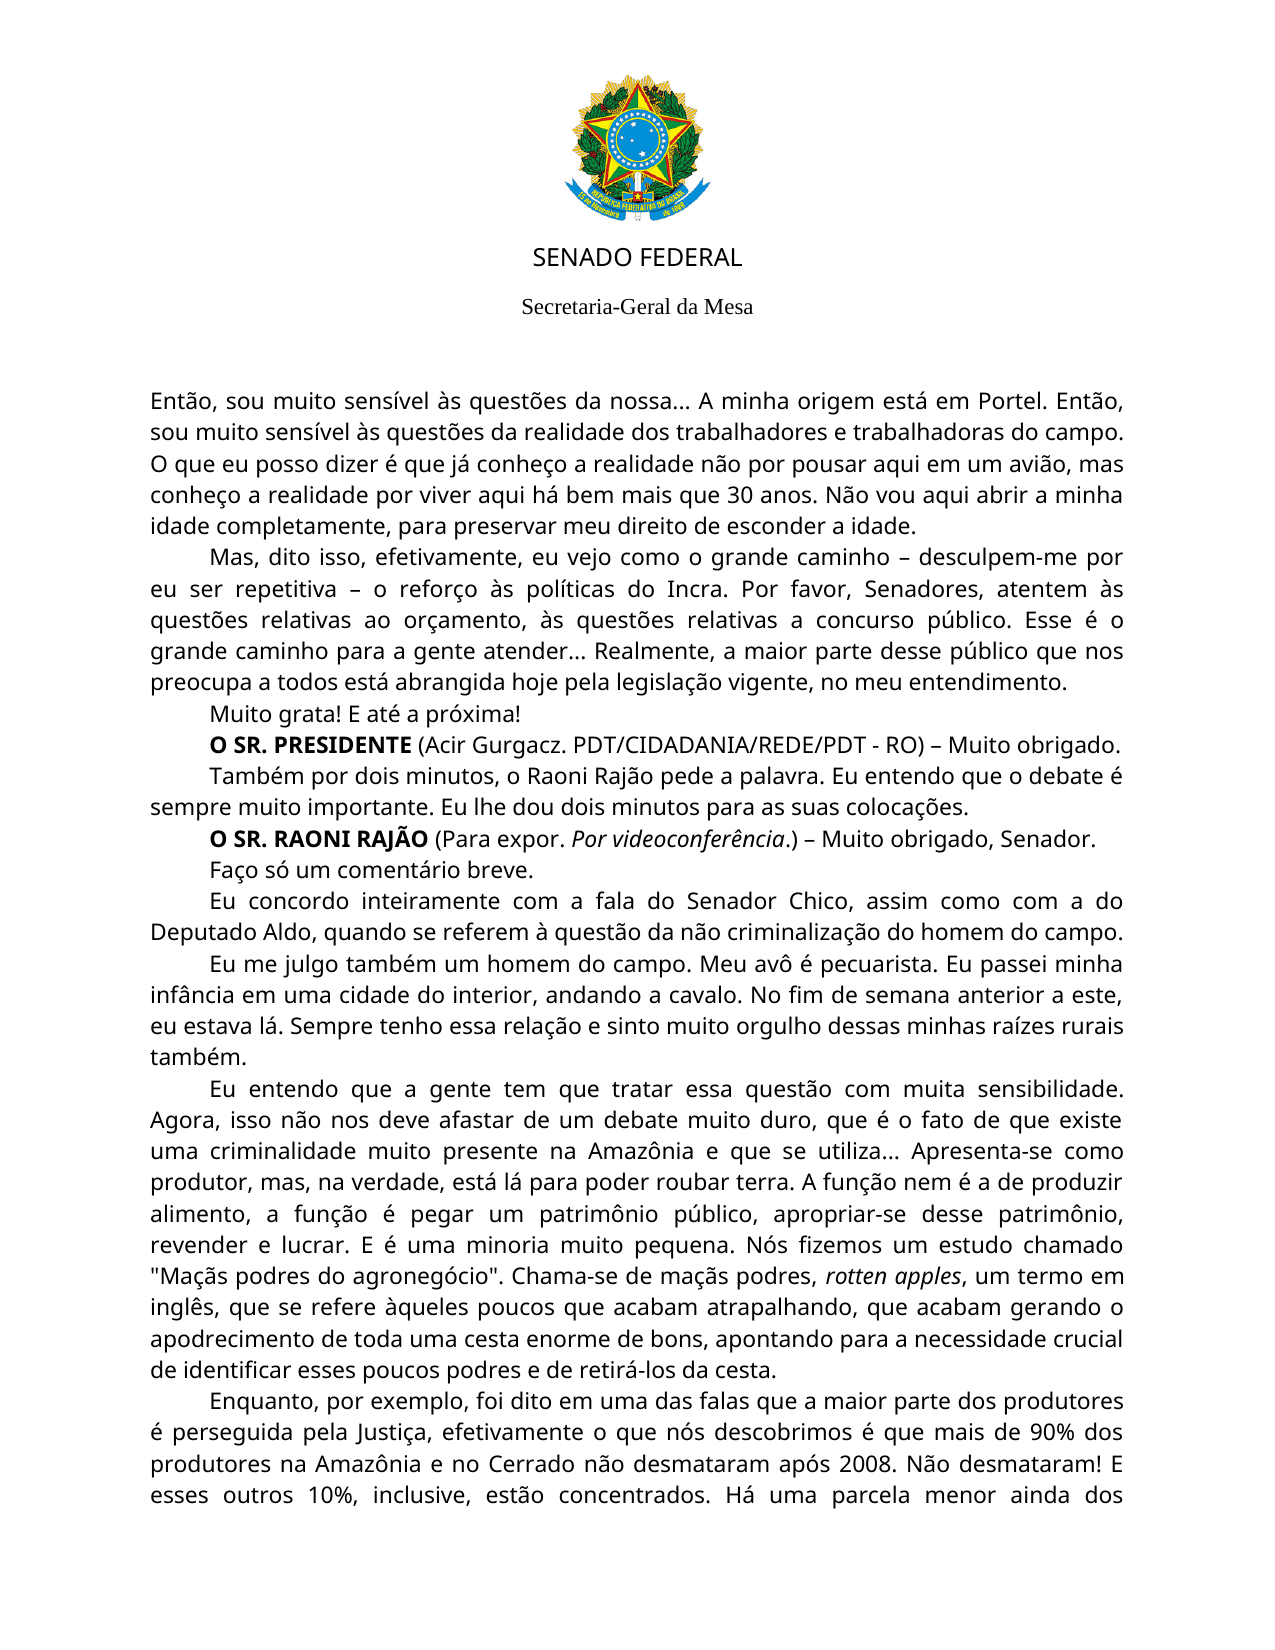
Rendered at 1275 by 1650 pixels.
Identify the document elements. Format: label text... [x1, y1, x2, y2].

text Eu me julgo também um homem do campo. Meu avô é pecuarista. Eu passei minha infância em uma cidade do interior, andando a cavalo. No fim de semana anterior a este, eu estava lá. Sempre tenho essa relação e sinto muito orgulho dessas minhas raízes rurais também. [150, 947, 1125, 1072]
text Mas, dito isso, efetivamente, eu vejo como o grande caminho – desculpem-me por eu ser repetitiva – o reforço às políticas do Incra. Por favor, Senadores, atentem às questões relativas ao orçamento, às questões relativas a concurso público. Esse é o grande caminho para a gente atender... Realmente, a maior parte desse público que nos preocupa a todos está abrangida hoje pela legislação vigente, no meu entendimento. [150, 541, 1125, 697]
text Eu concordo inteiramente com a fala do Senador Chico, assim como com a do Deputado Aldo, quando se referem à questão da não criminalização do homem do campo. [150, 885, 1125, 947]
text O SR. PRESIDENTE (Acir Gurgacz. PDT/CIDADANIA/REDE/PDT - RO) – Muito obrigado. [150, 729, 1125, 760]
text Muito grata! E até a próxima! [150, 697, 1125, 729]
text Também por dois minutos, o Raoni Rajão pede a palavra. Eu entendo que o debate é sempre muito importante. Eu lhe dou dois minutos para as suas colocações. [150, 760, 1125, 822]
picture [564, 75, 711, 221]
text Faço só um comentário breve. [150, 854, 1125, 885]
text Eu entendo que a gente tem que tratar essa questão com muita sensibilidade. Agora, isso não nos deve afastar de um debate muito duro, que é o fato de que existe uma criminalidade muito presente na Amazônia e que se utiliza... Apresenta-se como produtor, mas, na verdade, está lá para poder roubar terra. A função nem é a de produzir alimento, a função é pegar um patrimônio público, apropriar-se desse patrimônio, revender e lucrar. E é uma minoria muito pequena. Nós fizemos um estudo chamado "Maçãs podres do agronegócio". Chama-se de maçãs podres, rotten apples, um termo em inglês, que se refere àqueles poucos que acabam atrapalhando, que acabam gerando o apodrecimento de toda uma cesta enorme de bons, apontando para a necessidade crucial de identificar esses poucos podres e de retirá-los da cesta. [150, 1072, 1125, 1385]
text O SR. RAONI RAJÃO (Para expor. Por videoconferência.) – Muito obrigado, Senador. [150, 822, 1125, 854]
